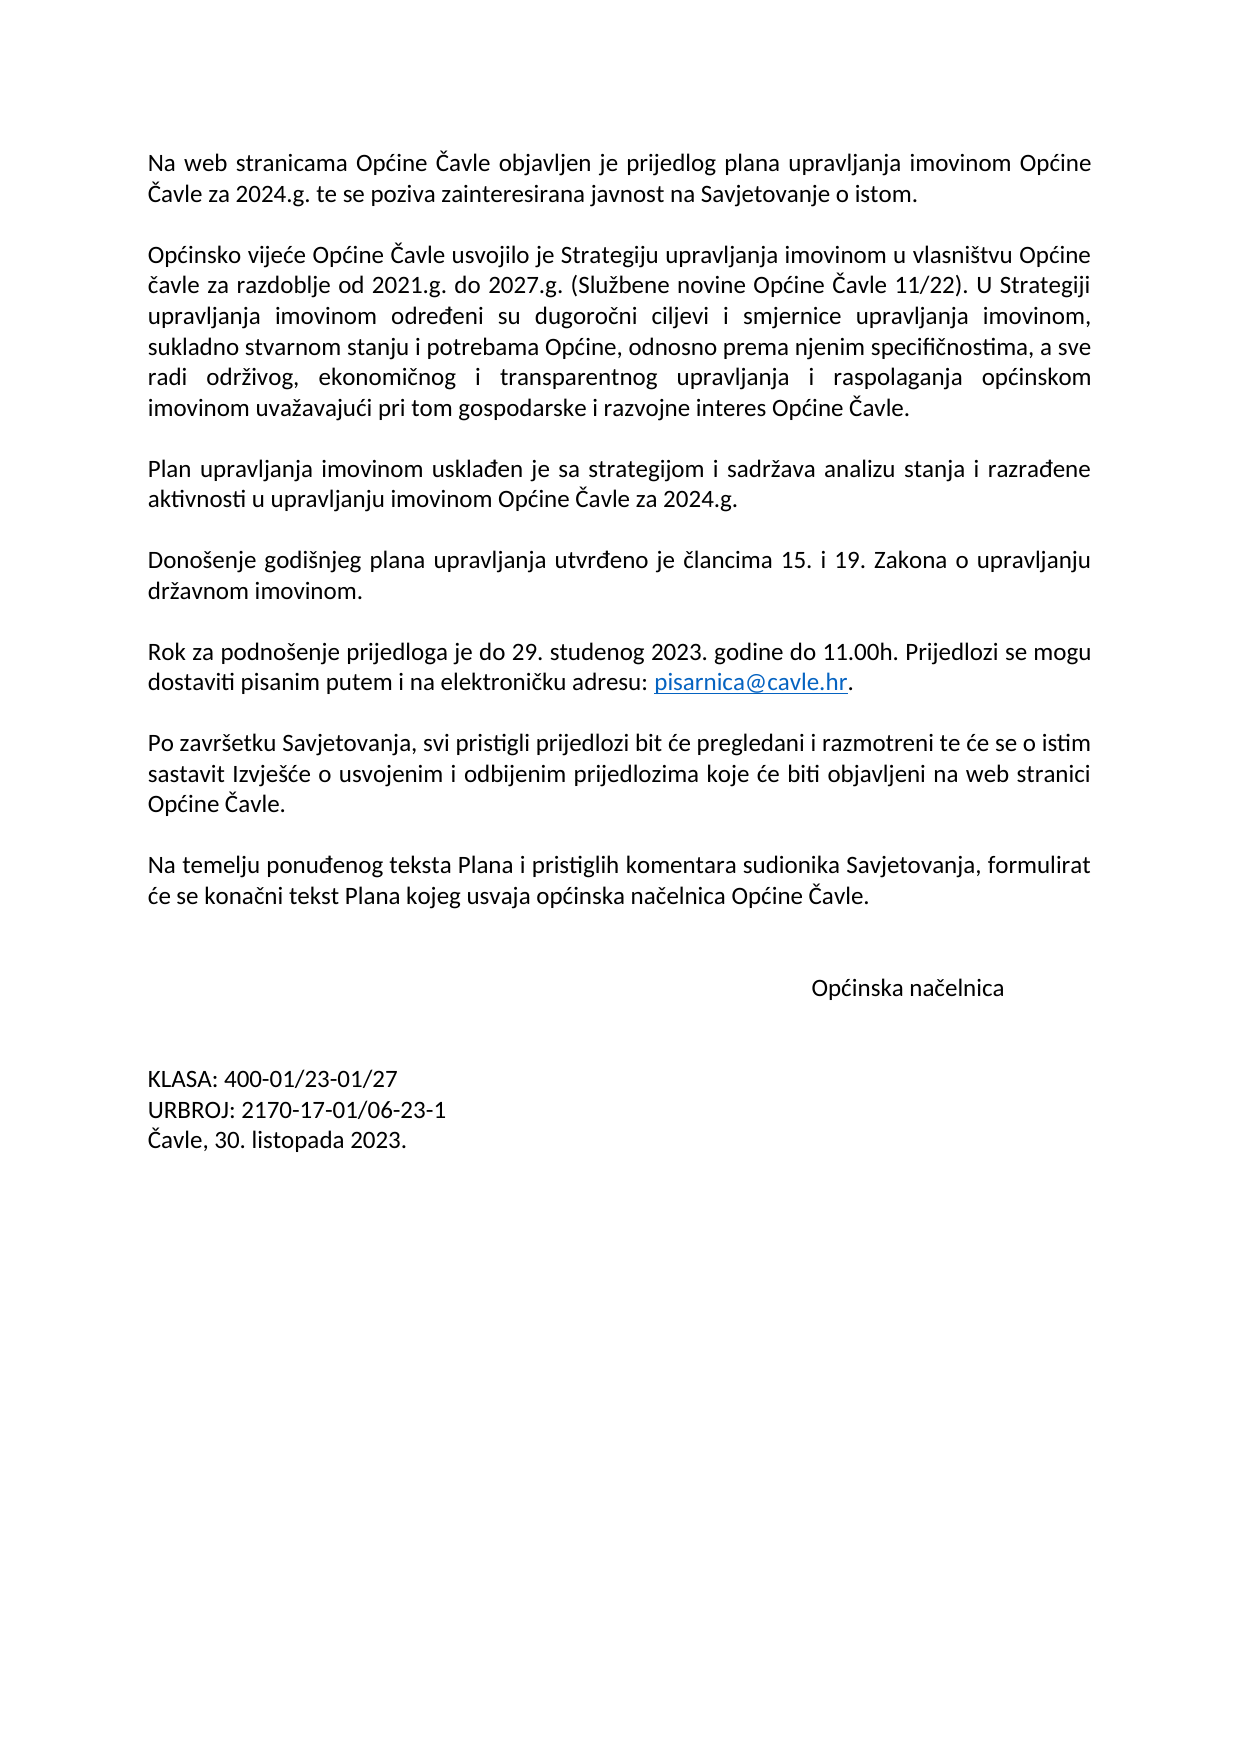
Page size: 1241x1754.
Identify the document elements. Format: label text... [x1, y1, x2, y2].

text Po završetku Savjetovanja, svi pristigli prijedlozi bit će pregledani i razmotreni te će se o istim sastavit Izvješće o usvojenim i odbijenim prijedlozima koje će biti objavljeni na web stranici Općine Čavle. [148, 727, 1093, 819]
text Čavle, 30. listopada 2023. [148, 1124, 1093, 1155]
text Na web stranicama Općine Čavle objavljen je prijedlog plana upravljanja imovinom Općine Čavle za 2024.g. te se poziva zainteresirana javnost na Savjetovanje o istom. [148, 148, 1093, 209]
text Donošenje godišnjeg plana upravljanja utvrđeno je člancima 15. i 19. Zakona o upravljanju državnom imovinom. [148, 544, 1093, 605]
text Rok za podnošenje prijedloga je do 29. studenog 2023. godine do 11.00h. Prijedlozi se mogu dostaviti pisanim putem i na elektroničku adresu: pisarnica@cavle.hr. [148, 636, 1093, 697]
text Općinska načelnica [148, 972, 1093, 1002]
text KLASA: 400-01/23-01/27 [148, 1063, 1093, 1094]
text URBROJ: 2170-17-01/06-23-1 [148, 1094, 1093, 1124]
text Općinsko vijeće Općine Čavle usvojilo je Strategiju upravljanja imovinom u vlasništvu Općine čavle za razdoblje od 2021.g. do 2027.g. (Službene novine Općine Čavle 11/22). U Strategiji upravljanja imovinom određeni su dugoročni ciljevi i smjernice upravljanja imovinom, sukladno stvarnom stanju i potrebama Općine, odnosno prema njenim specifičnostima, a sve radi održivog, ekonomičnog i transparentnog upravljanja i raspolaganja općinskom imovinom uvažavajući pri tom gospodarske i razvojne interes Općine Čavle. [148, 239, 1093, 422]
text Na temelju ponuđenog teksta Plana i pristiglih komentara sudionika Savjetovanja, formulirat će se konačni tekst Plana kojeg usvaja općinska načelnica Općine Čavle. [148, 849, 1093, 911]
text Plan upravljanja imovinom usklađen je sa strategijom i sadržava analizu stanja i razrađene aktivnosti u upravljanju imovinom Općine Čavle za 2024.g. [148, 453, 1093, 514]
